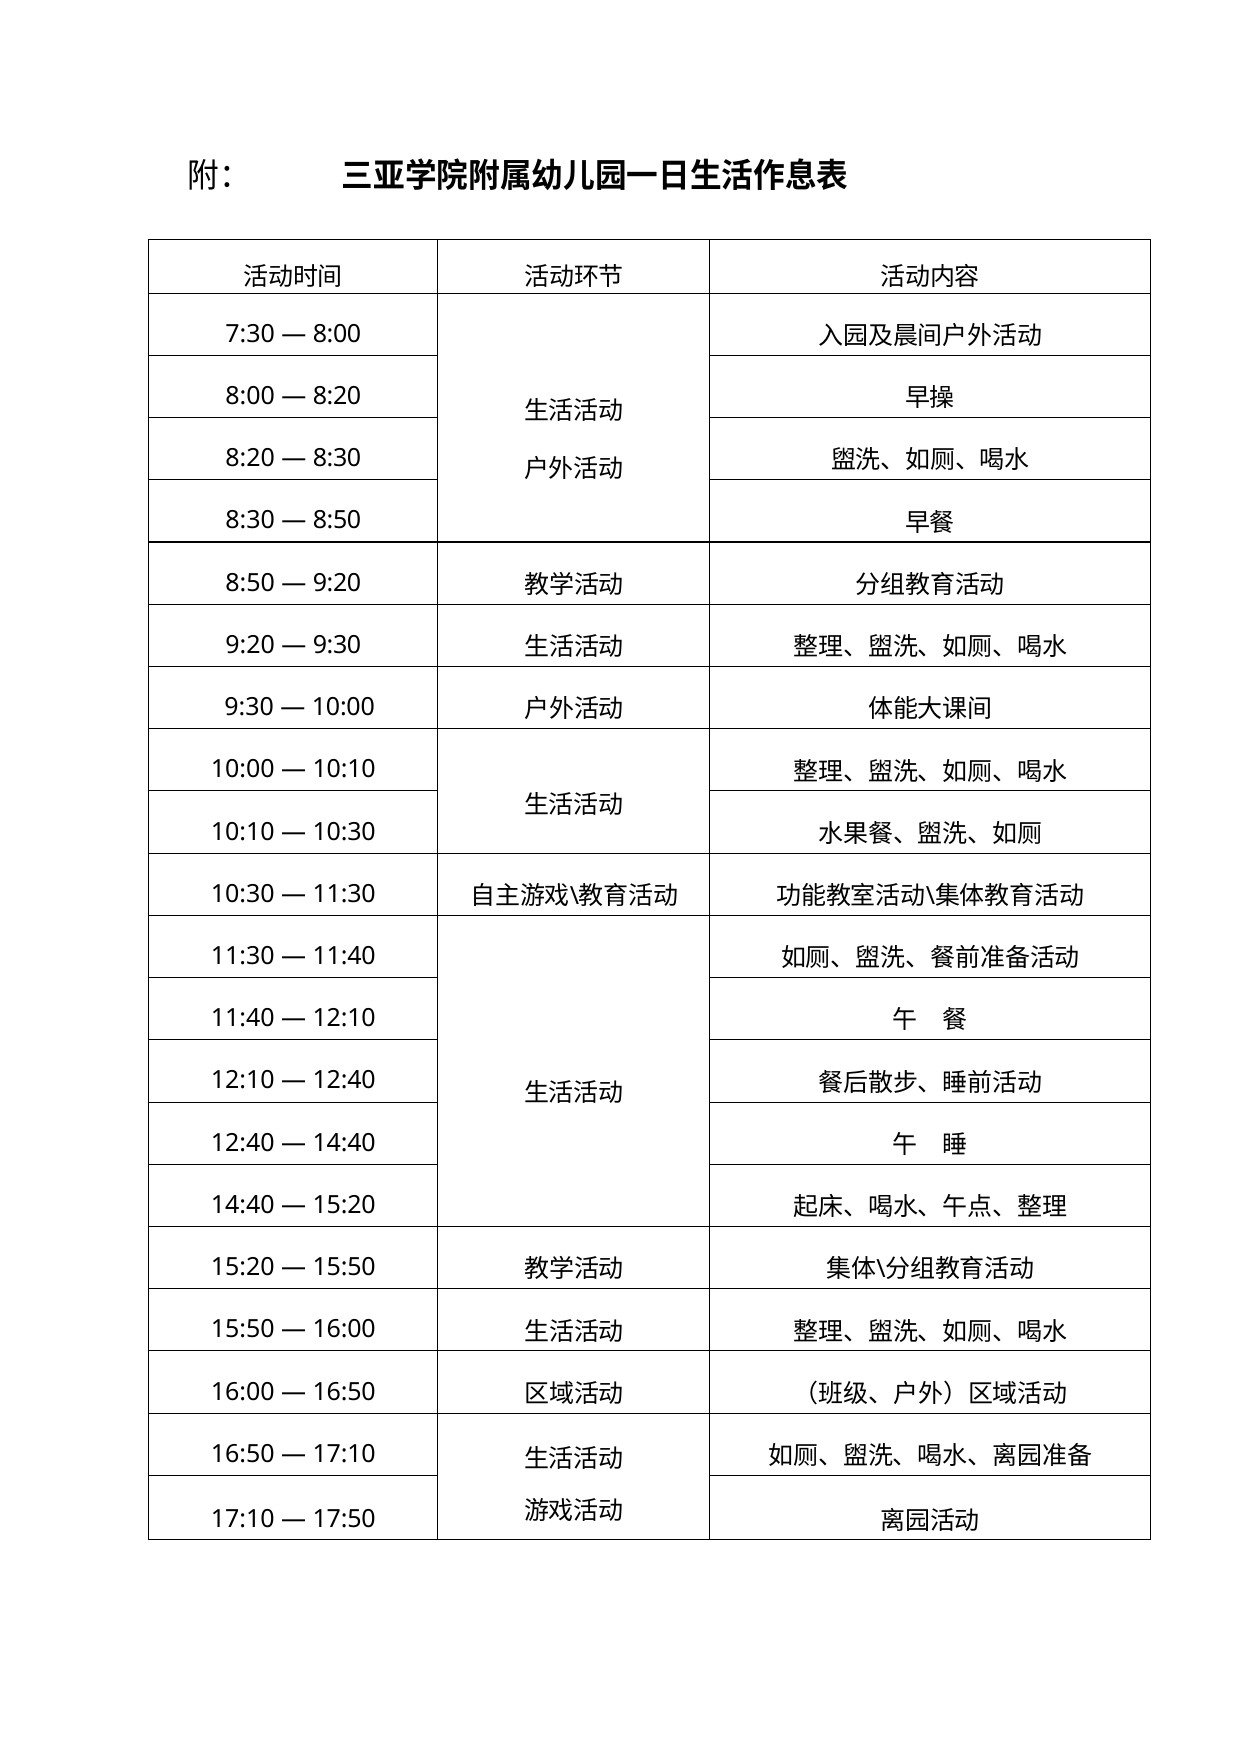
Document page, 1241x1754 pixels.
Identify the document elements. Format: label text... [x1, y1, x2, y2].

table_cell 15:20 — 15:50 [149, 1227, 437, 1288]
table_cell 功能教室活动\集体教育活动 [710, 854, 1150, 915]
table_cell 16:50 — 17:10 [149, 1414, 437, 1475]
table_cell 生活活动 [438, 1289, 709, 1350]
table_header 活动环节 [438, 240, 709, 293]
table_header 活动内容 [710, 240, 1150, 293]
table_cell 15:50 — 16:00 [149, 1289, 437, 1350]
table_cell 9:30 — 10:00 [149, 667, 437, 728]
table_cell 自主游戏\教育活动 [438, 854, 709, 915]
table_cell 教学活动 [438, 1227, 709, 1288]
table_cell 7:30 — 8:00 [149, 294, 437, 355]
table_cell 户外活动 [438, 667, 709, 728]
table_cell 生活活动户外活动 [438, 294, 709, 541]
table_cell 8:50 — 9:20 [149, 543, 437, 604]
table_cell 午 睡 [710, 1103, 1150, 1164]
table_cell 10:10 — 10:30 [149, 791, 437, 853]
table_cell 8:20 — 8:30 [149, 418, 437, 479]
table_cell 生活活动 [438, 605, 709, 666]
table_header 活动时间 [149, 240, 437, 293]
text 附： 三亚学院附属幼儿园一日生活作息表 [187, 148, 1161, 197]
table_cell 8:00 — 8:20 [149, 356, 437, 417]
table_cell 早操 [710, 356, 1150, 417]
table_cell 体能大课间 [710, 667, 1150, 728]
table_cell 生活活动 [438, 729, 709, 853]
table_cell 9:20 — 9:30 [149, 605, 437, 666]
table_cell 午 餐 [710, 978, 1150, 1039]
table_cell 12:40 — 14:40 [149, 1103, 437, 1164]
table_cell 集体\分组教育活动 [710, 1227, 1150, 1288]
table_cell 11:30 — 11:40 [149, 916, 437, 977]
table_cell 14:40 — 15:20 [149, 1165, 437, 1226]
table_cell 水果餐、盥洗、如厕 [710, 791, 1150, 853]
table_cell 区域活动 [438, 1351, 709, 1413]
table_cell 整理、盥洗、如厕、喝水 [710, 729, 1150, 790]
table_cell 如厕、盥洗、餐前准备活动 [710, 916, 1150, 977]
table_cell 早餐 [710, 480, 1150, 541]
table_cell 8:30 — 8:50 [149, 480, 437, 541]
table_cell 入园及晨间户外活动 [710, 294, 1150, 355]
table_cell 如厕、盥洗、喝水、离园准备 [710, 1414, 1150, 1475]
table_cell 起床、喝水、午点、整理 [710, 1165, 1150, 1226]
table_cell （班级、户外）区域活动 [710, 1351, 1150, 1413]
table_cell 餐后散步、睡前活动 [710, 1040, 1150, 1102]
table_cell 16:00 — 16:50 [149, 1351, 437, 1413]
table_cell 10:00 — 10:10 [149, 729, 437, 790]
table_cell 10:30 — 11:30 [149, 854, 437, 915]
table_cell 整理、盥洗、如厕、喝水 [710, 1289, 1150, 1350]
table_cell 生活活动游戏活动 [438, 1414, 709, 1539]
table_cell 分组教育活动 [710, 543, 1150, 604]
table_cell 生活活动 [438, 916, 709, 1226]
table_cell 12:10 — 12:40 [149, 1040, 437, 1102]
table_cell 11:40 — 12:10 [149, 978, 437, 1039]
table_cell 整理、盥洗、如厕、喝水 [710, 605, 1150, 666]
table_cell 离园活动 [710, 1476, 1150, 1539]
table_cell 教学活动 [438, 543, 709, 604]
table_cell 17:10 — 17:50 [149, 1476, 437, 1539]
table_cell 盥洗、如厕、喝水 [710, 418, 1150, 479]
